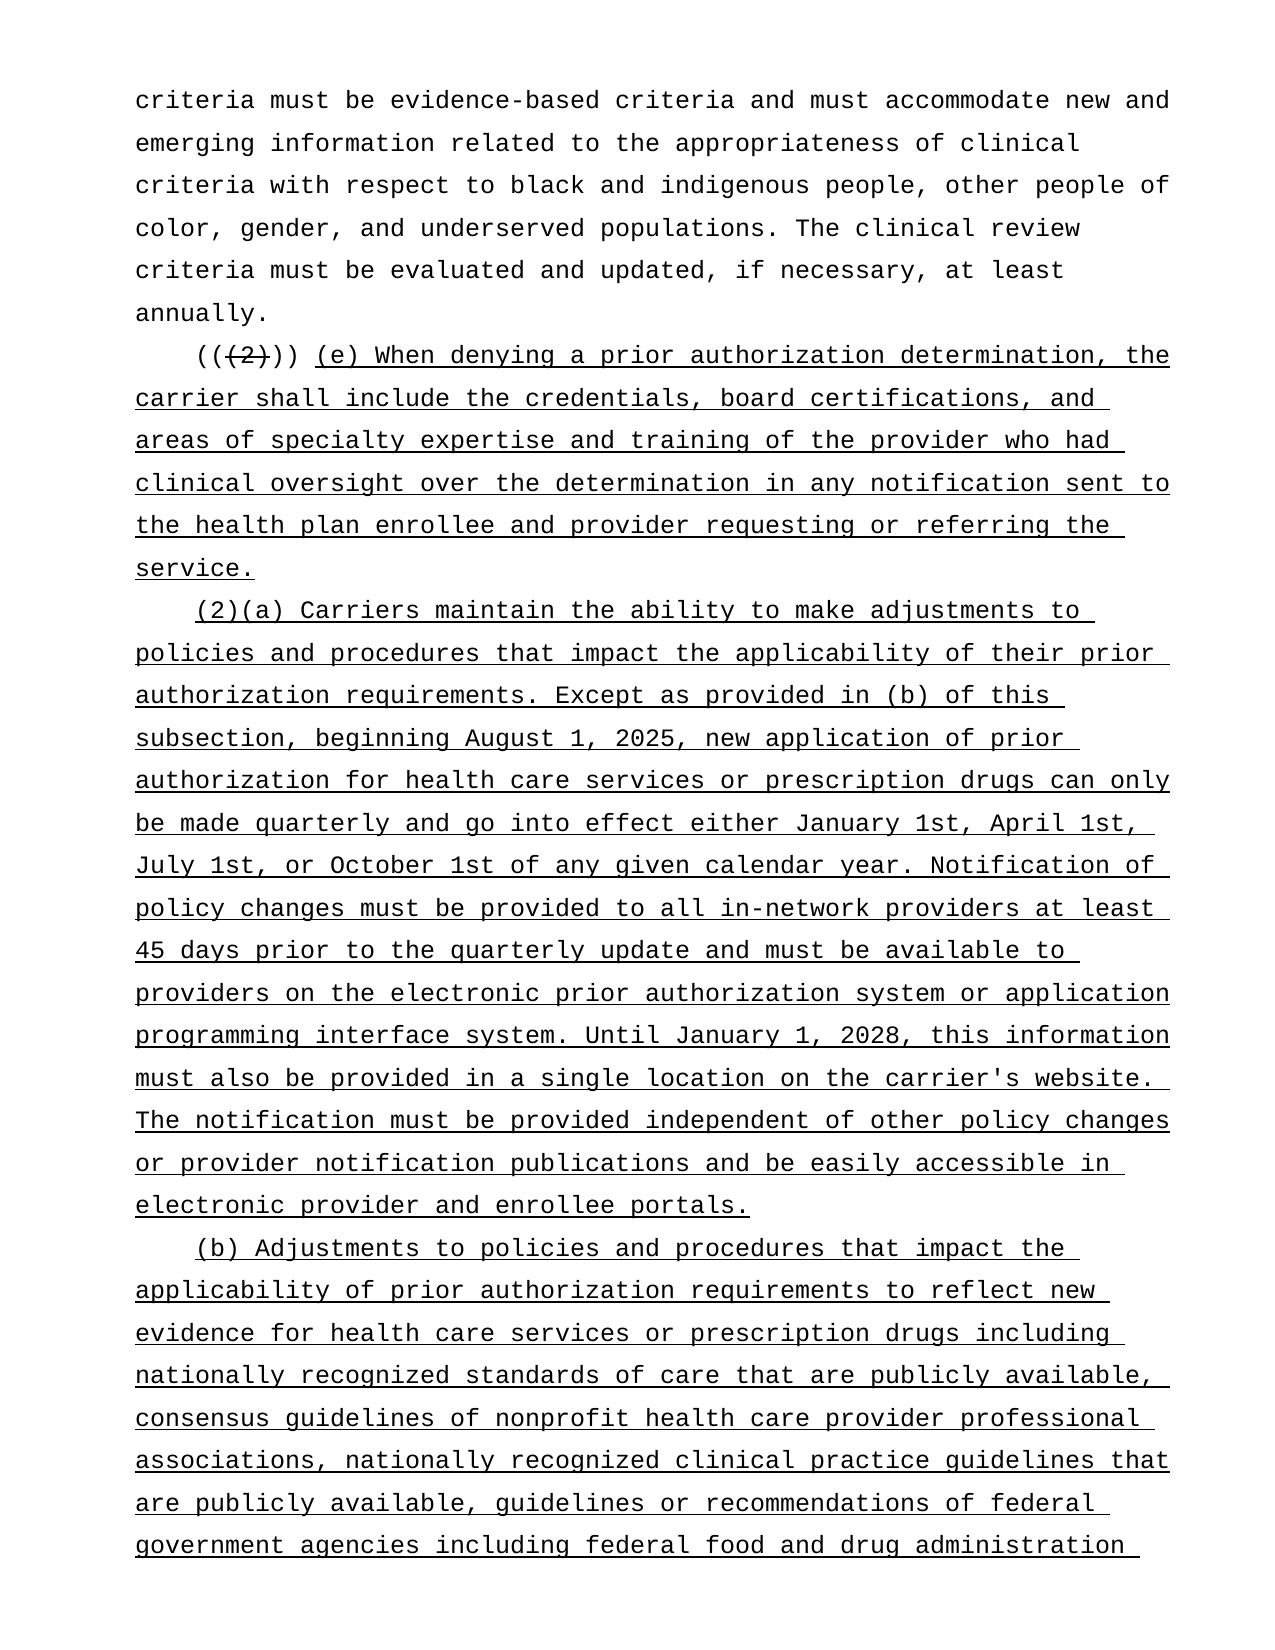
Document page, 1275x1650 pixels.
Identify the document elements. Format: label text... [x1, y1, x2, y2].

text (2)(a) Carriers maintain the ability to make adjustments to policies and procedures that impact the applicability of their prior authorization requirements. Except as provided in (b) of this subsection, beginning August 1, 2025, new application of prior authorization for health care services or prescription drugs can only be made quarterly and go into effect either January 1st, April 1st, July 1st, or October 1st of any given calendar year. Notification of policy changes must be provided to all in-network providers at least 45 days prior to the quarterly update and must be available to providers on the electronic prior authorization system or application programming interface system. Until January 1, 2028, this information must also be provided in a single location on the carrier's website. The notification must be provided independent of other policy changes or provider notification publications and be easily accessible in electronic provider and enrollee portals. [135, 585, 1170, 664]
text (2)(a) Carriers maintain the ability to make adjustments to policies and procedures that impact the applicability of their prior authorization requirements. Except as provided in (b) of this subsection, beginning August 1, 2025, new application of prior authorization for health care services or prescription drugs can only be made quarterly and go into effect either January 1st, April 1st, July 1st, or October 1st of any given calendar year. Notification of policy changes must be provided to all in-network providers at least 45 days prior to the quarterly update and must be available to providers on the electronic prior authorization system or application programming interface system. Until January 1, 2028, this information must also be provided in a single location on the carrier's website. The notification must be provided independent of other policy changes or provider notification publications and be easily accessible in electronic provider and enrollee portals. [135, 665, 1170, 791]
text (((2))) (e) When denying a prior authorization determination, the carrier shall include the credentials, board certifications, and areas of specialty expertise and training of the provider who had clinical oversight over the determination in any notification sent to the health plan enrollee and provider requesting or referring the service. [135, 495, 1170, 585]
text (2)(a) Carriers maintain the ability to make adjustments to policies and procedures that impact the applicability of their prior authorization requirements. Except as provided in (b) of this subsection, beginning August 1, 2025, new application of prior authorization for health care services or prescription drugs can only be made quarterly and go into effect either January 1st, April 1st, July 1st, or October 1st of any given calendar year. Notification of policy changes must be provided to all in-network providers at least 45 days prior to the quarterly update and must be available to providers on the electronic prior authorization system or application programming interface system. Until January 1, 2028, this information must also be provided in a single location on the carrier's website. The notification must be provided independent of other policy changes or provider notification publications and be easily accessible in electronic provider and enrollee portals. [135, 793, 1170, 876]
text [135, 1473, 1170, 1562]
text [135, 75, 1170, 330]
text (2)(a) Carriers maintain the ability to make adjustments to policies and procedures that impact the applicability of their prior authorization requirements. Except as provided in (b) of this subsection, beginning August 1, 2025, new application of prior authorization for health care services or prescription drugs can only be made quarterly and go into effect either January 1st, April 1st, July 1st, or October 1st of any given calendar year. Notification of policy changes must be provided to all in-network providers at least 45 days prior to the quarterly update and must be available to providers on the electronic prior authorization system or application programming interface system. Until January 1, 2028, this information must also be provided in a single location on the carrier's website. The notification must be provided independent of other policy changes or provider notification publications and be easily accessible in electronic provider and enrollee portals. [135, 1133, 1170, 1222]
text (2)(a) Carriers maintain the ability to make adjustments to policies and procedures that impact the applicability of their prior authorization requirements. Except as provided in (b) of this subsection, beginning August 1, 2025, new application of prior authorization for health care services or prescription drugs can only be made quarterly and go into effect either January 1st, April 1st, July 1st, or October 1st of any given calendar year. Notification of policy changes must be provided to all in-network providers at least 45 days prior to the quarterly update and must be available to providers on the electronic prior authorization system or application programming interface system. Until January 1, 2028, this information must also be provided in a single location on the carrier's website. The notification must be provided independent of other policy changes or provider notification publications and be easily accessible in electronic provider and enrollee portals. [135, 920, 1170, 1004]
text (((2))) (e) When denying a prior authorization determination, the carrier shall include the credentials, board certifications, and areas of specialty expertise and training of the provider who had clinical oversight over the determination in any notification sent to the health plan enrollee and provider requesting or referring the service. [135, 330, 1170, 494]
